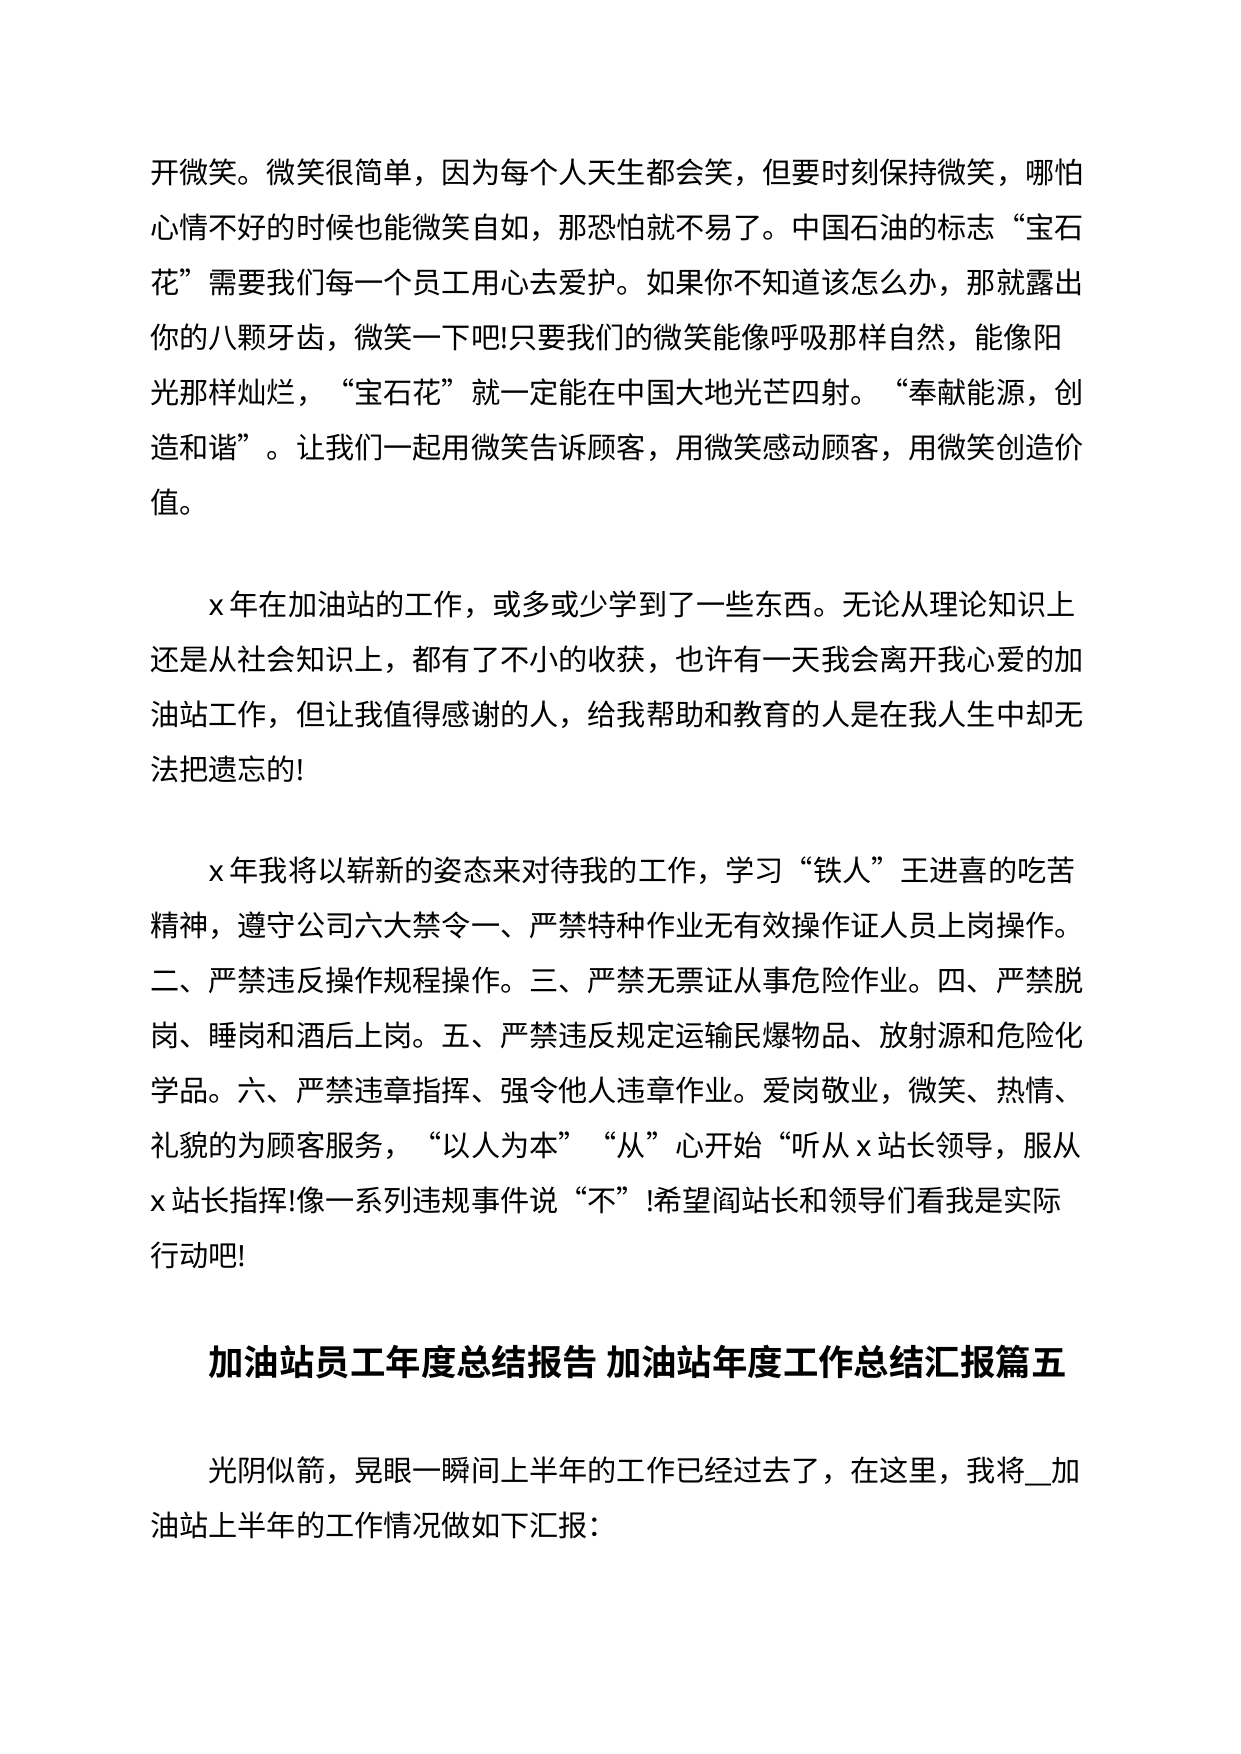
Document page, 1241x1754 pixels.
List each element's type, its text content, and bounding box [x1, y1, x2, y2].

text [150, 150, 1090, 522]
text x年在加油站的工作，或多或少学到了一些东西。无论从理论知识上还是从社会知识上，都有了不小的收获，也许有一天我会离开我心爱的加油站工作，但让我值得感谢的人，给我帮助和教育的人是在我人生中却无法把遗忘的! [150, 581, 1090, 788]
text 加油站员工年度总结报告 加油站年度工作总结汇报篇五 [150, 1334, 1090, 1386]
text x年我将以崭新的姿态来对待我的工作，学习“铁人”王进喜的吃苦精神，遵守公司六大禁令一、严禁特种作业无有效操作证人员上岗操作。二、严禁违反操作规程操作。三、严禁无票证从事危险作业。四、严禁脱岗、睡岗和酒后上岗。五、严禁违反规定运输民爆物品、放射源和危险化学品。六、严禁违章指挥、强令他人违章作业。爱岗敬业，微笑、热情、礼貌的为顾客服务，“以人为本”“从”心开始“听从x站长领导，服从x站长指挥!像一系列违规事件说“不”!希望阎站长和领导们看我是实际行动吧! [150, 848, 1090, 1275]
text 光阴似箭，晃眼一瞬间上半年的工作已经过去了，在这里，我将__加油站上半年的工作情况做如下汇报： [150, 1448, 1090, 1545]
